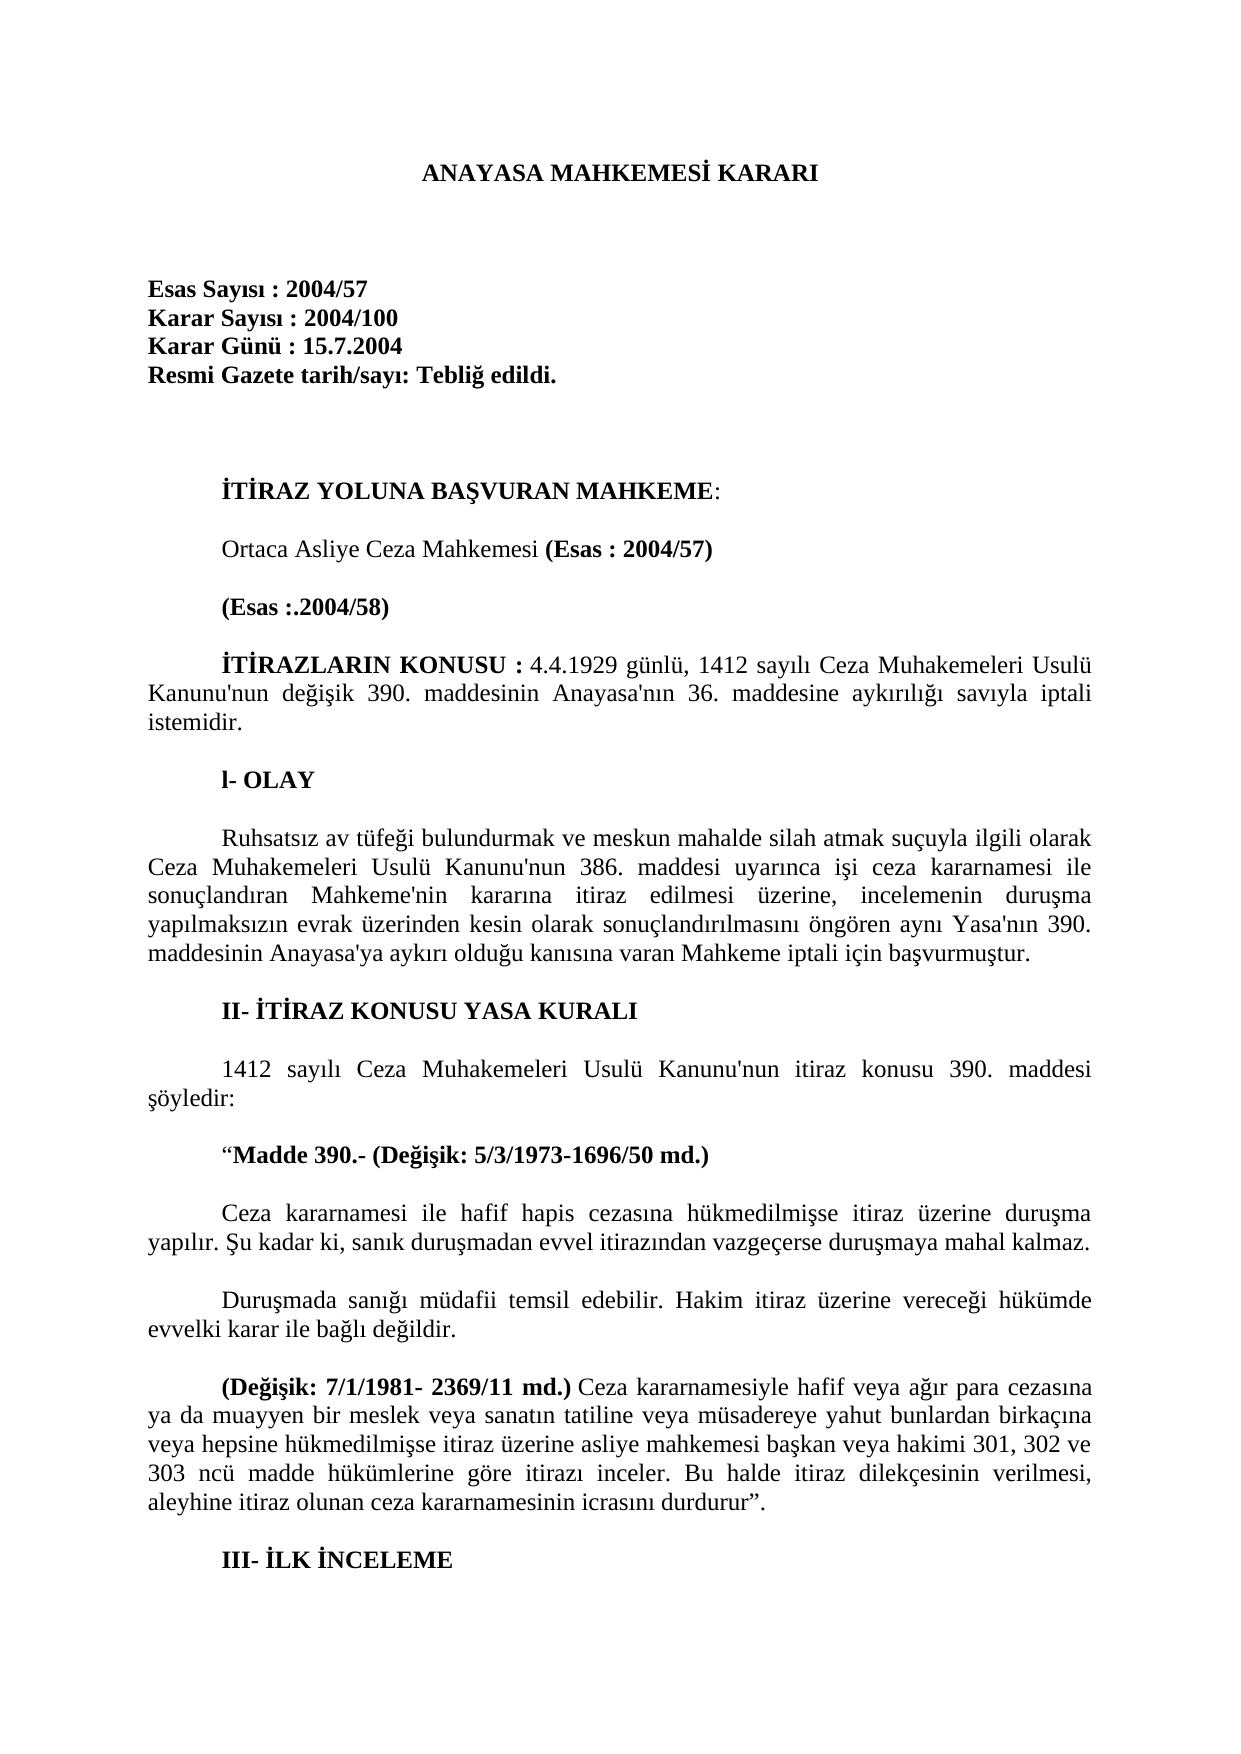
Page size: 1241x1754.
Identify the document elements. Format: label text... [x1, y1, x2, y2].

text “Madde 390.- (Değişik: 5/3/1973-1696/50 md.) [148, 1141, 1093, 1169]
text ANAYASA MAHKEMESİ KARARI [148, 158, 1093, 187]
text Esas Sayısı : 2004/57 [148, 274, 1093, 303]
text Resmi Gazete tarih/sayı: Tebliğ edildi. [148, 360, 1093, 389]
text II- İTİRAZ KONUSU YASA KURALI [148, 996, 1093, 1025]
text (Esas :.2004/58) [148, 592, 1093, 621]
text (Değişik: 7/1/1981- 2369/11 md.) Ceza kararnamesiyle hafif veya ağır para cezasına ya da muayyen bir meslek veya sanatın tatiline veya müsadereye yahut bunlardan birkaçına veya hepsine hükmedilmişse itiraz üzerine asliye mahkemesi başkan veya hakimi 301, 302 ve 303 ncü madde hükümlerine göre itirazı inceler. Bu halde itiraz dilekçesinin verilmesi, aleyhine itiraz olunan ceza kararnamesinin icrasını durdurur”. [148, 1372, 1093, 1516]
text Ceza kararnamesi ile hafif hapis cezasına hükmedilmişse itiraz üzerine duruşma yapılır. Şu kadar ki, sanık duruşmadan evvel itirazından vazgeçerse duruşmaya mahal kalmaz. [148, 1198, 1093, 1256]
text Karar Günü : 15.7.2004 [148, 331, 1093, 360]
text İTİRAZLARIN KONUSU : 4.4.1929 günlü, 1412 sayılı Ceza Muhakemeleri Usulü Kanunu'nun değişik 390. maddesinin Anayasa'nın 36. maddesine aykırılığı savıyla iptali istemidir. [148, 650, 1093, 736]
text 1412 sayılı Ceza Muhakemeleri Usulü Kanunu'nun itiraz konusu 390. maddesi şöyledir: [148, 1054, 1093, 1111]
text Ruhsatsız av tüfeği bulundurmak ve meskun mahalde silah atmak suçuyla ilgili olarak Ceza Muhakemeleri Usulü Kanunu'nun 386. maddesi uyarınca işi ceza kararnamesi ile sonuçlandıran Mahkeme'nin kararına itiraz edilmesi üzerine, incelemenin duruşma yapılmaksızın evrak üzerinden kesin olarak sonuçlandırılmasını öngören aynı Yasa'nın 390. maddesinin Anayasa'ya aykırı olduğu kanısına varan Mahkeme iptali için başvurmuştur. [148, 823, 1093, 967]
text İTİRAZ YOLUNA BAŞVURAN MAHKEME: [148, 476, 1093, 505]
text Karar Sayısı : 2004/100 [148, 303, 1093, 331]
text Ortaca Asliye Ceza Mahkemesi (Esas : 2004/57) [148, 534, 1093, 563]
text l- OLAY [148, 765, 1093, 794]
text III- İLK İNCELEME [148, 1545, 1093, 1573]
text Duruşmada sanığı müdafii temsil edebilir. Hakim itiraz üzerine vereceği hükümde evvelki karar ile bağlı değildir. [148, 1285, 1093, 1343]
